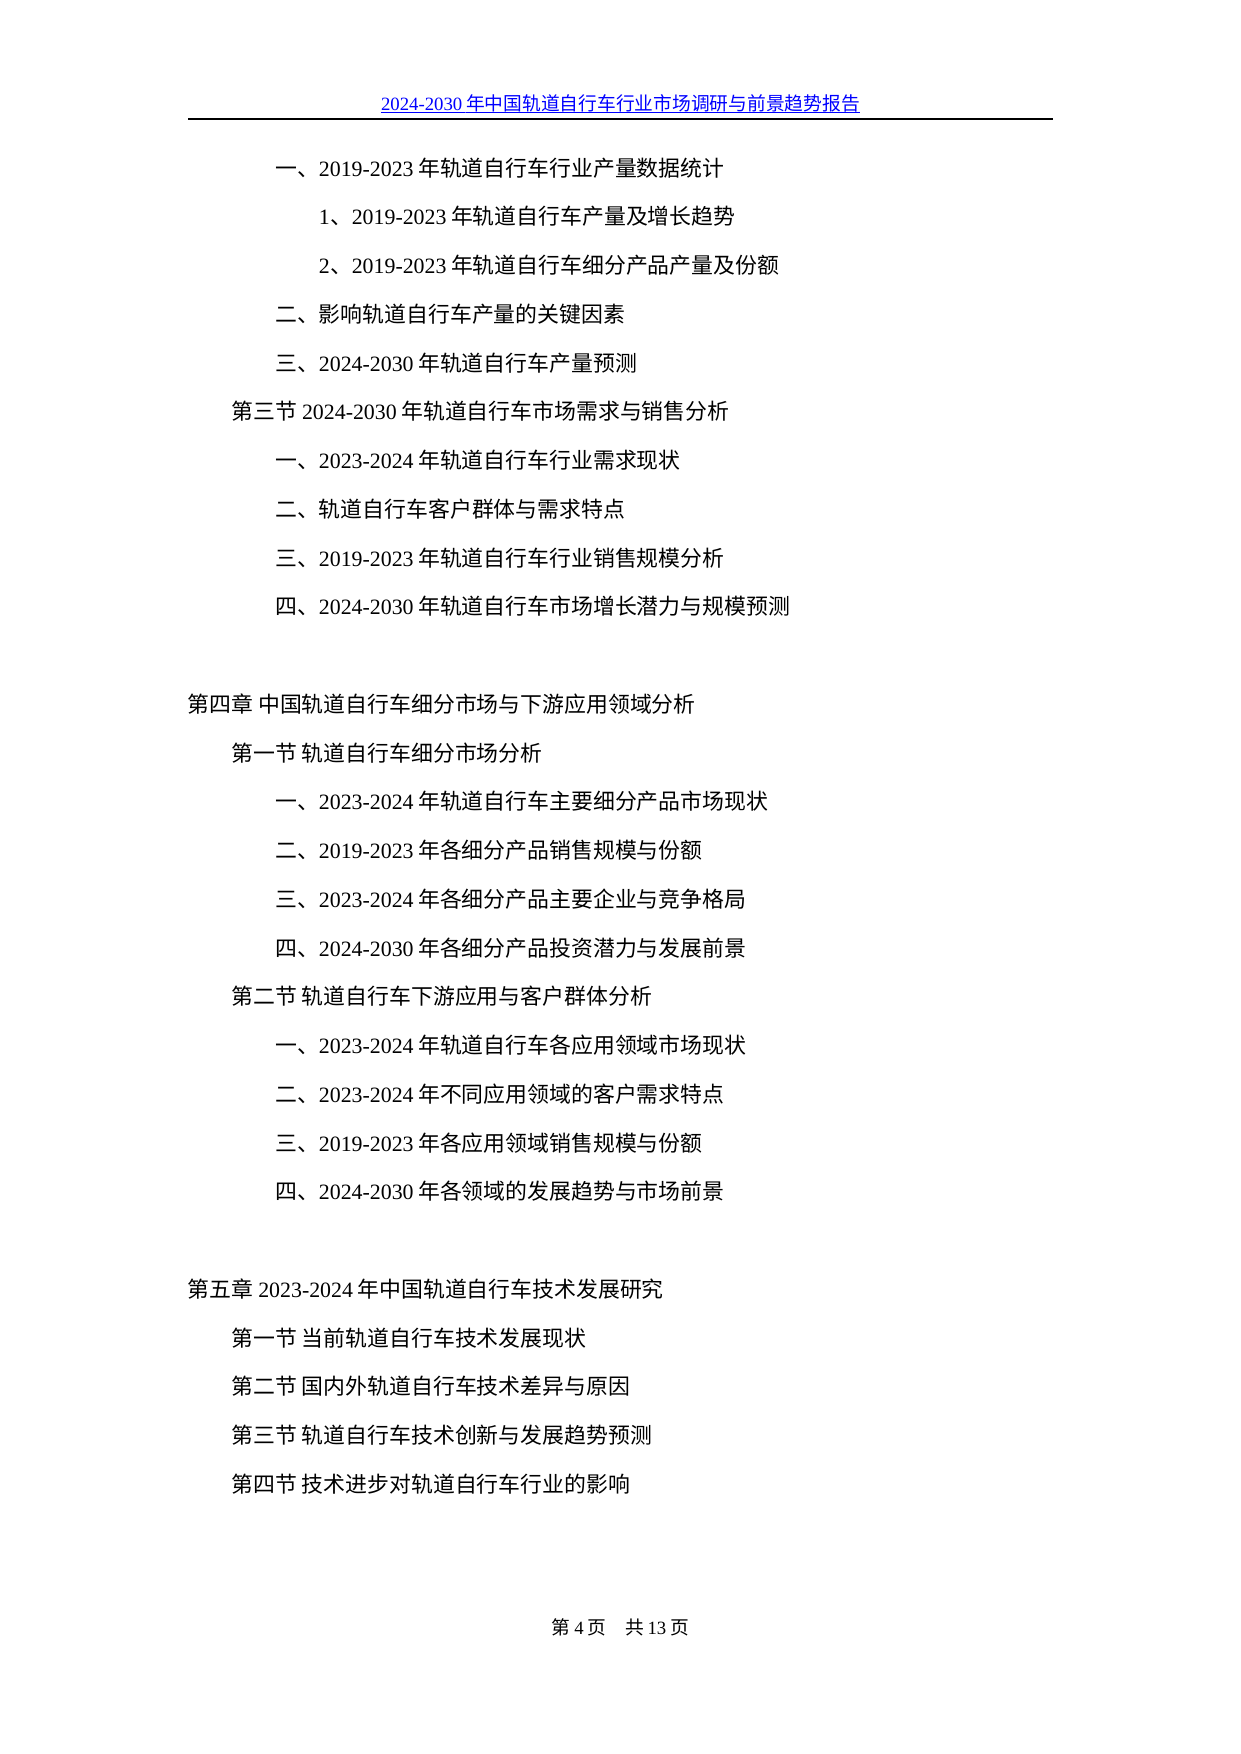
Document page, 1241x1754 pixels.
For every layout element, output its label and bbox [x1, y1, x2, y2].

text [187, 150, 1053, 1499]
